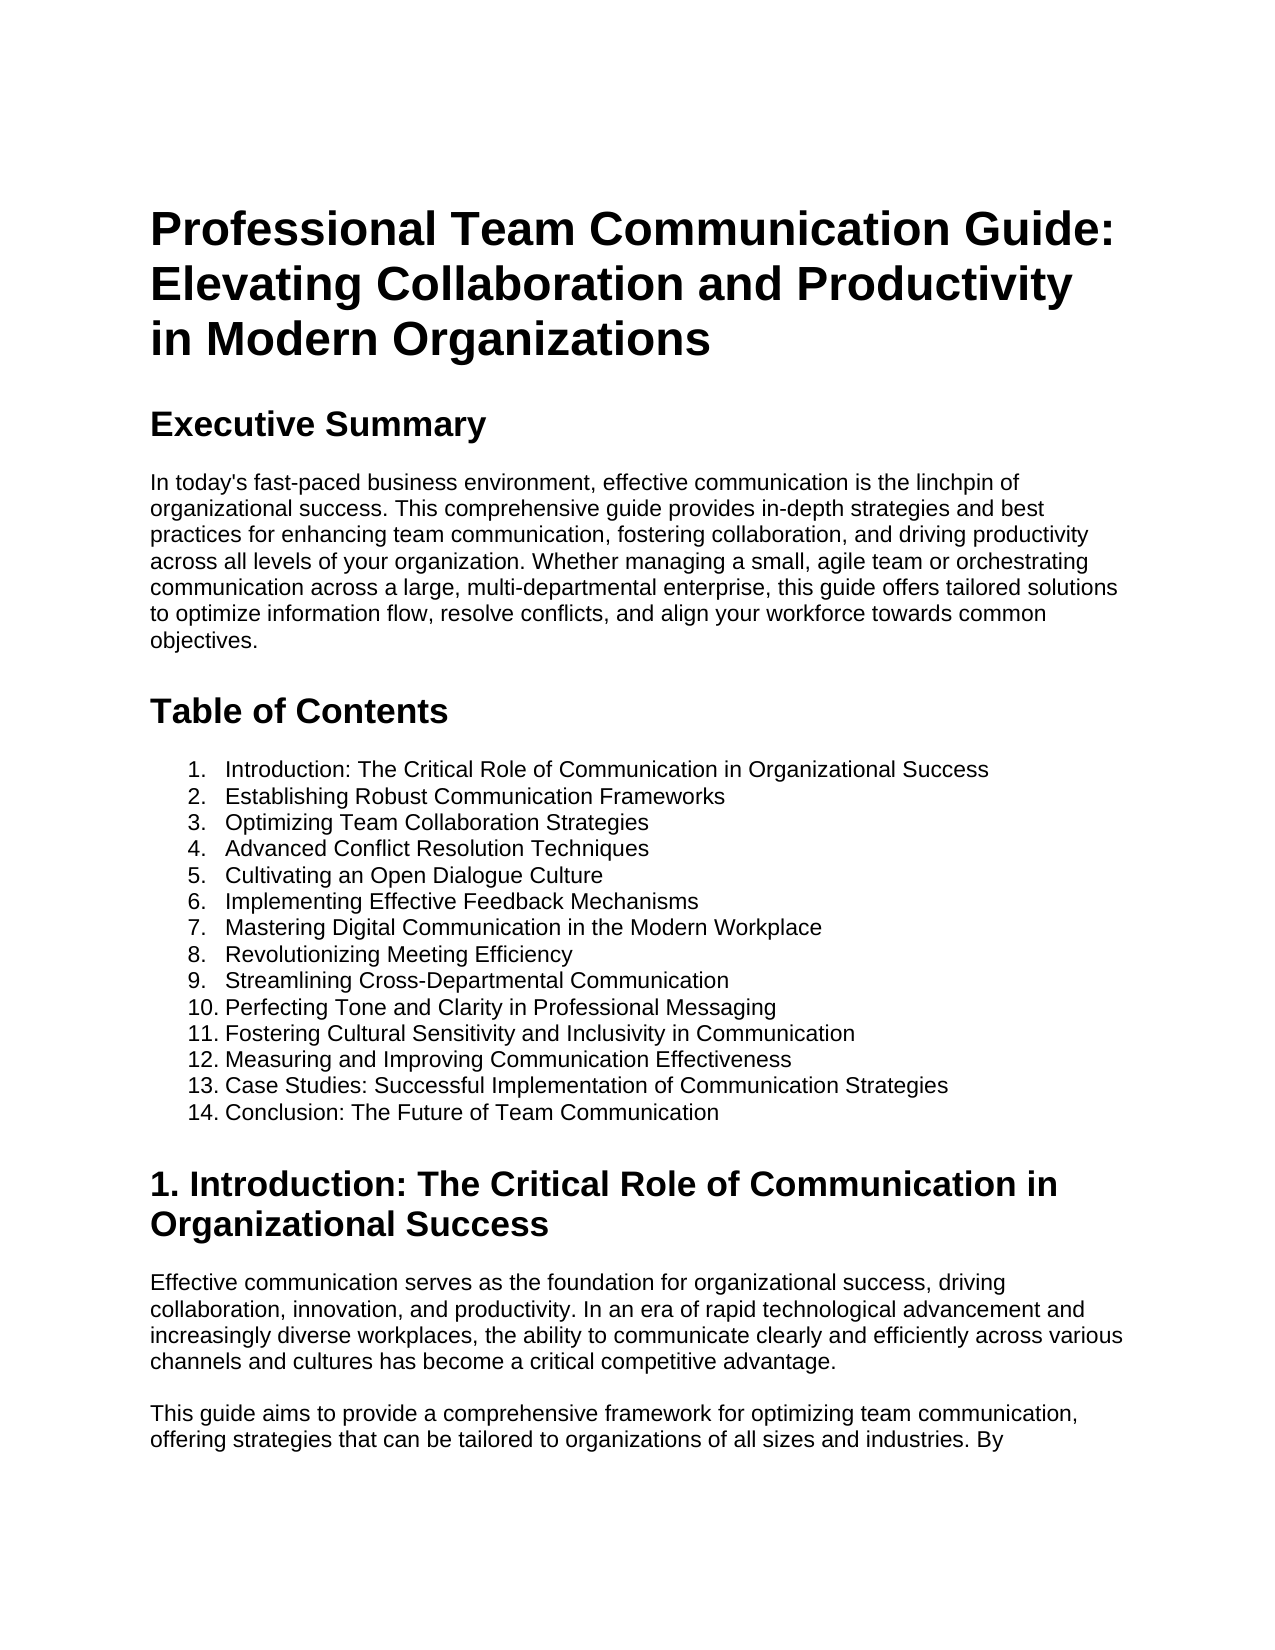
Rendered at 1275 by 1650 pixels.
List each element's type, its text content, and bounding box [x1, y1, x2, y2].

list Case Studies: Successful Implementation of Communication Strategies [187, 1072, 1125, 1099]
list Optimizing Team Collaboration Strategies [187, 809, 1125, 835]
list Establishing Robust Communication Frameworks [187, 783, 1125, 809]
list Conclusion: The Future of Team Communication [187, 1099, 1125, 1125]
list Measuring and Improving Communication Effectiveness [187, 1046, 1125, 1072]
subtitle Professional Team Communication Guide: Elevating Collaboration and Productivity in Modern Organizations [150, 200, 1125, 365]
text In today's fast-paced business environment, effective communication is the linchpin of organizational success. This comprehensive guide provides in-depth strategies and best practices for enhancing team communication, fostering collaboration, and driving productivity across all levels of your organization. Whether managing a small, agile team or orchestrating communication across a large, multi-departmental enterprise, this guide offers tailored solutions to optimize information flow, resolve conflicts, and align your workforce towards common objectives. [150, 468, 1125, 653]
list Fostering Cultural Sensitivity and Inclusivity in Communication [187, 1020, 1125, 1046]
list Introduction: The Critical Role of Communication in Organizational Success [187, 756, 1125, 783]
subtitle Executive Summary [150, 403, 1125, 443]
list Implementing Effective Feedback Mechanisms [187, 888, 1125, 914]
text Effective communication serves as the foundation for organizational success, driving collaboration, innovation, and productivity. In an era of rapid technological advancement and increasingly diverse workplaces, the ability to communicate clearly and efficiently across various channels and cultures has become a critical competitive advantage. [150, 1269, 1125, 1374]
subtitle Table of Contents [150, 691, 1125, 731]
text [150, 1399, 1125, 1452]
subtitle 1. Introduction: The Critical Role of Communication in Organizational Success [150, 1163, 1125, 1244]
list Advanced Conflict Resolution Techniques [187, 835, 1125, 862]
list Cultivating an Open Dialogue Culture [187, 862, 1125, 888]
list Revolutionizing Meeting Efficiency [187, 941, 1125, 967]
list Perfecting Tone and Clarity in Professional Messaging [187, 993, 1125, 1020]
list Streamlining Cross-Departmental Communication [187, 967, 1125, 993]
list Mastering Digital Communication in the Modern Workplace [187, 914, 1125, 941]
